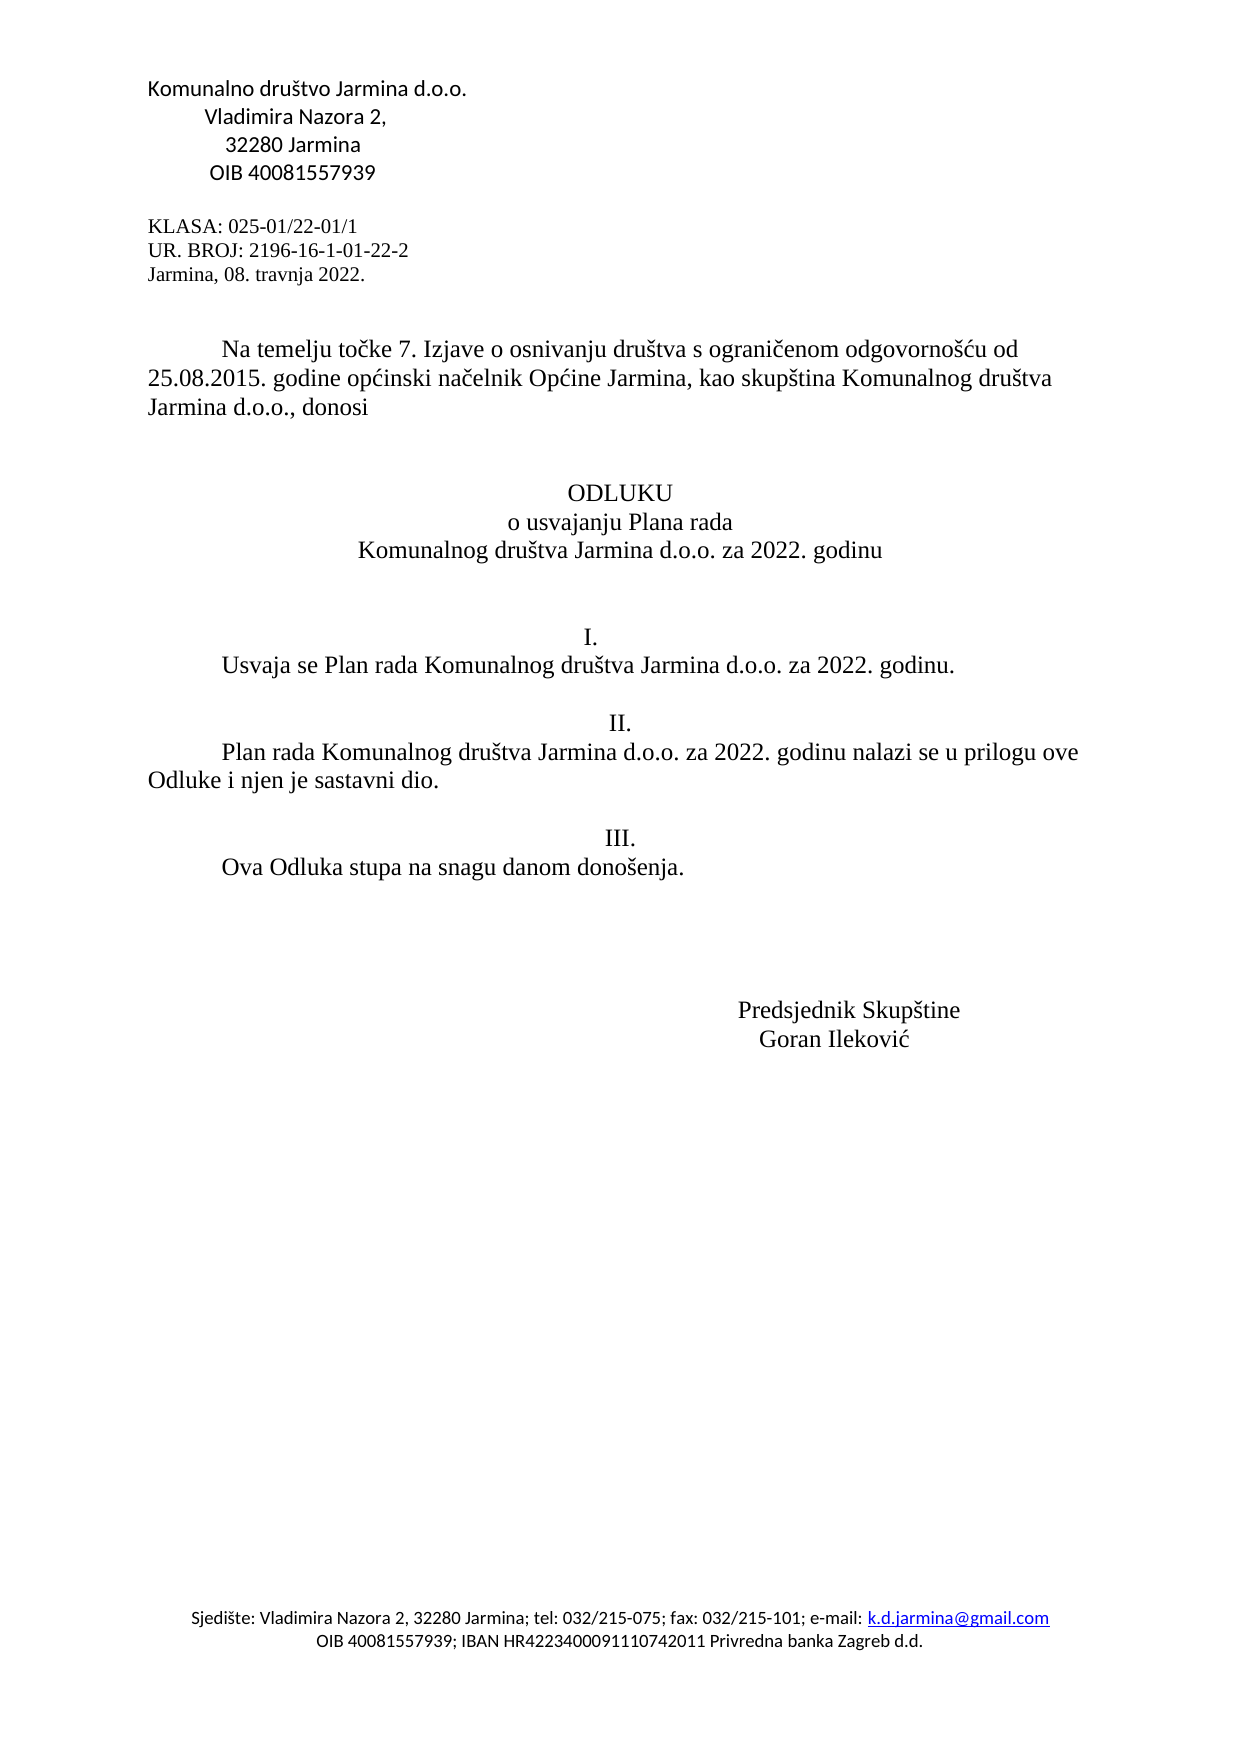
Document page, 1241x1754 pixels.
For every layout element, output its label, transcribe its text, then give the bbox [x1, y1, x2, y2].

text Goran Ileković [516, 1024, 1093, 1053]
text Plan rada Komunalnog društva Jarmina d.o.o. za 2022. godinu nalazi se u prilogu ove Odluke i njen je sastavni dio. [148, 737, 1093, 794]
text UR. BROJ: 2196-16-1-01-22-2 [148, 238, 1093, 262]
text II. [148, 708, 1093, 737]
text Jarmina, 08. travnja 2022. [148, 262, 1093, 286]
text Predsjednik Skupštine [664, 995, 1093, 1024]
text III. [148, 823, 1093, 852]
text KLASA: 025-01/22-01/1 [148, 214, 1093, 238]
text Na temelju točke 7. Izjave o osnivanju društva s ograničenom odgovornošću od 25.08.2015. godine općinski načelnik Općine Jarmina, kao skupština Komunalnog društva Jarmina d.o.o., donosi [148, 334, 1093, 420]
text o usvajanju Plana rada [148, 507, 1093, 535]
text ODLUKU [148, 478, 1093, 507]
text Ova Odluka stupa na snagu danom donošenja. [148, 852, 1093, 880]
text Usvaja se Plan rada Komunalnog društva Jarmina d.o.o. za 2022. godinu. [148, 650, 1093, 679]
text Komunalnog društva Jarmina d.o.o. za 2022. godinu [148, 535, 1093, 564]
text I. [148, 622, 1093, 650]
